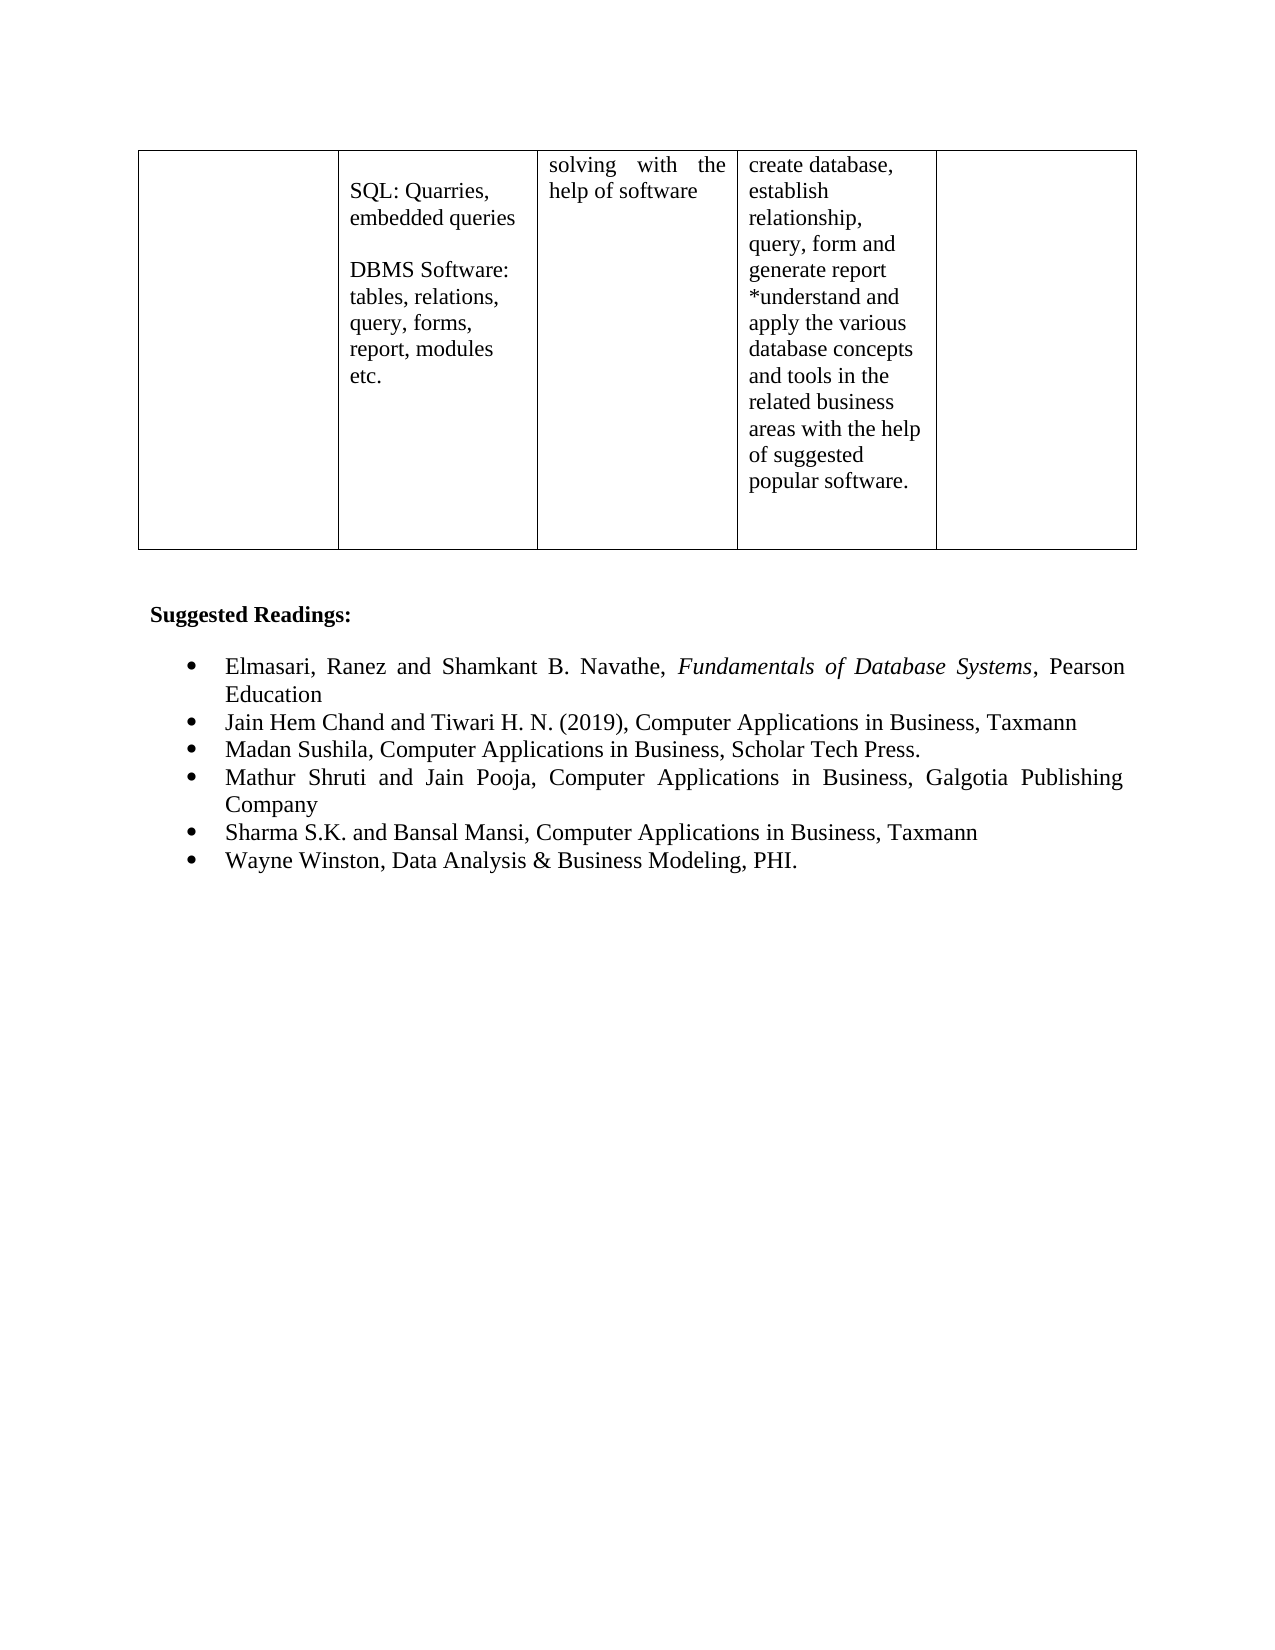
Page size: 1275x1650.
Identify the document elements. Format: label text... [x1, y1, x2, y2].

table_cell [139, 151, 338, 549]
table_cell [339, 151, 537, 549]
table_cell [937, 151, 1136, 549]
text Suggested Readings: [150, 601, 1125, 628]
list Madan Sushila, Computer Applications in Business, Scholar Tech Press. [187, 735, 1125, 763]
list Mathur Shruti and Jain Pooja, Computer Applications in Business, Galgotia Publishing Company [187, 763, 1125, 818]
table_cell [738, 151, 936, 549]
list Sharma S.K. and Bansal Mansi, Computer Applications in Business, Taxmann [187, 818, 1125, 846]
list Elmasari, Ranez and Shamkant B. Navathe, Fundamentals of Database Systems, Pearson Education [187, 652, 1125, 708]
list Jain Hem Chand and Tiwari H. N. (2019), Computer Applications in Business, Taxmann [187, 708, 1125, 735]
list Wayne Winston, Data Analysis & Business Modeling, PHI. [187, 846, 1125, 873]
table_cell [538, 151, 737, 549]
